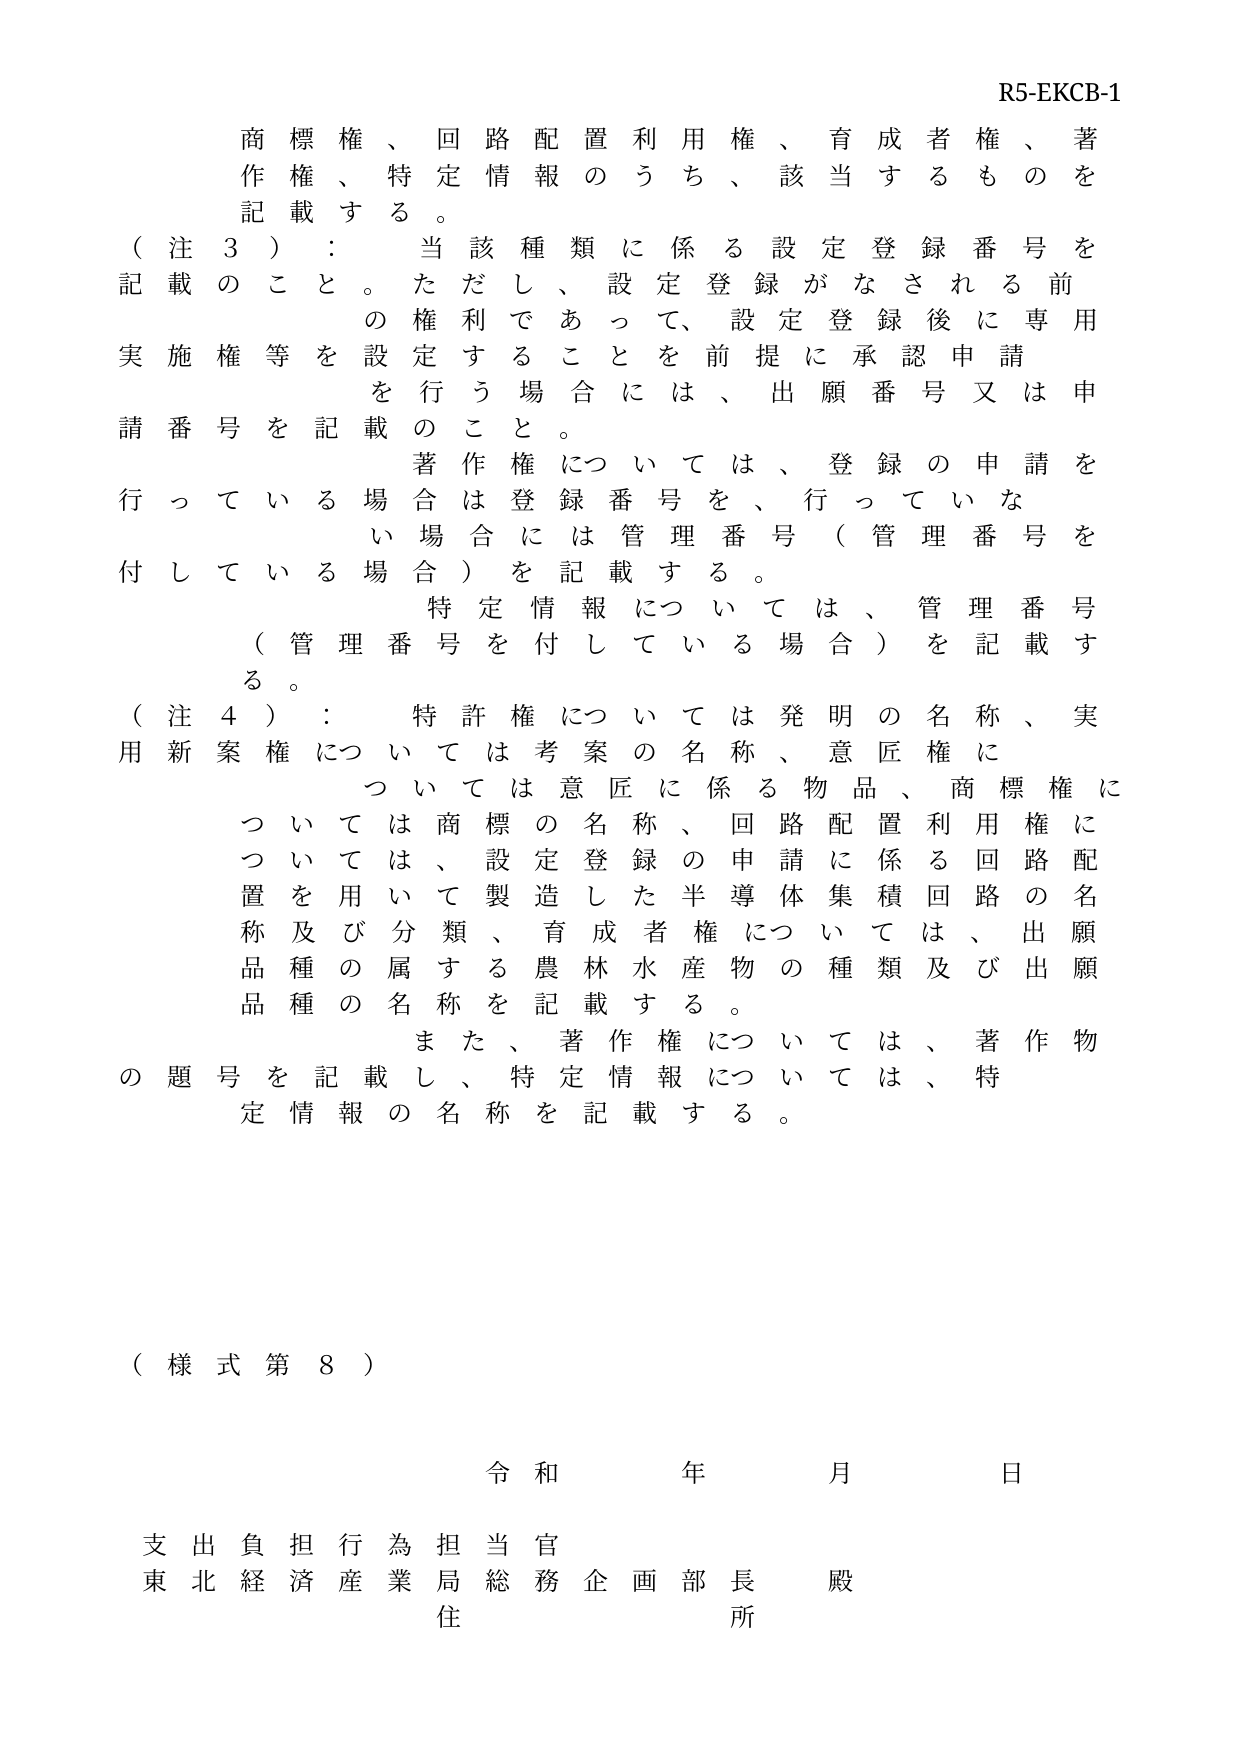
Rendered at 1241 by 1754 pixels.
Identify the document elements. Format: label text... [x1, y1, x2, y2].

text 住 所 [118, 1598, 1122, 1634]
text （様式第８） [118, 1346, 1122, 1382]
text 定情報の名称を記載する。 [118, 1093, 1122, 1129]
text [118, 120, 1122, 228]
text の権利であって、設定登録後に専用実施権等を設定することを前提に承認申請 [118, 300, 1122, 372]
text 支出負担行為担当官 [118, 1526, 1122, 1562]
text 令和 年 月 日 [118, 1454, 1122, 1490]
text （注４）： 特許権については発明の名称、実用新案権については考案の名称、意匠権に [118, 697, 1122, 769]
text い場合には管理番号（管理番号を付している場合）を記載する。 [118, 517, 1122, 589]
text 東北経済産業局総務企画部長 殿 [118, 1562, 1122, 1598]
text 著作権については、登録の申請を行っている場合は登録番号を、行っていな [118, 444, 1122, 517]
text （注３）： 当該種類に係る設定登録番号を記載のこと。ただし、設定登録がなされる前 [118, 228, 1122, 300]
text また、著作権については、著作物の題号を記載し、特定情報については、特 [118, 1021, 1122, 1093]
text ついては意匠に係る物品、商標権については商標の名称、回路配置利用権については、設定登録の申請に係る回路配置を用いて製造した半導体集積回路の名称及び分類、育成者権については、出願品種の属する農林水産物の種類及び出願品種の名称を記載する。 [118, 769, 1122, 1021]
text 特定情報については、管理番号（管理番号を付している場合）を記載する。 [118, 589, 1122, 697]
text を行う場合には、出願番号又は申請番号を記載のこと。 [118, 372, 1122, 444]
